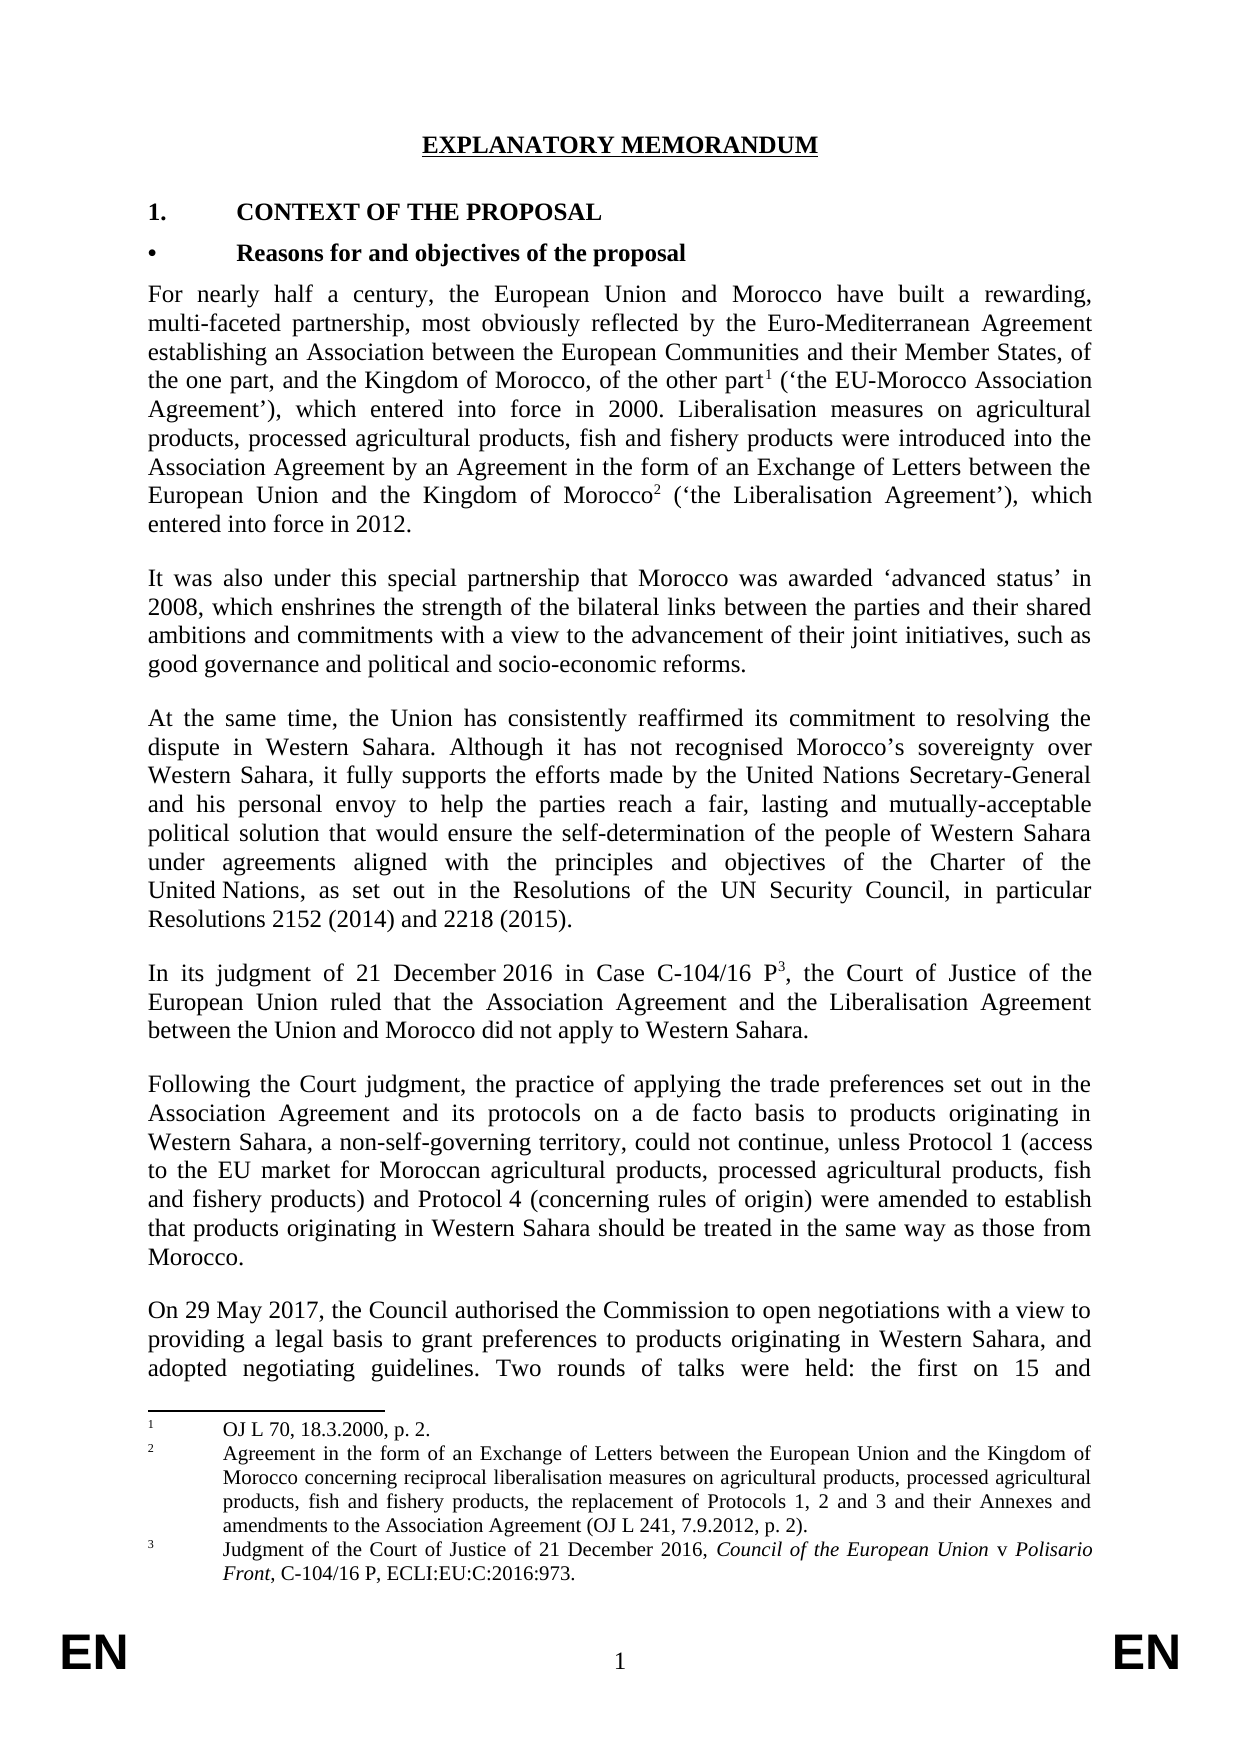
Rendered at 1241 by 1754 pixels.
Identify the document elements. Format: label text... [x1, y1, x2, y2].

text In its judgment of 21 December 2016 in Case C-104/16 P, the Court of Justice of the European Union ruled that the Association Agreement and the Liberalisation Agreement between the Union and Morocco did not apply to Western Sahara. [148, 958, 1093, 1044]
subtitle 1. CONTEXT OF THE PROPOSAL [148, 197, 1093, 226]
text It was also under this special partnership that Morocco was awarded ‘advanced status’ in 2008, which enshrines the strength of the bilateral links between the parties and their shared ambitions and commitments with a view to the advancement of their joint initiatives, such as good governance and political and socio-economic reforms. [148, 563, 1093, 678]
text At the same time, the Union has consistently reaffirmed its commitment to resolving the dispute in Western Sahara. Although it has not recognised Morocco’s sovereignty over Western Sahara, it fully supports the efforts made by the United Nations Secretary-General and his personal envoy to help the parties reach a fair, lasting and mutually-acceptable political solution that would ensure the self-determination of the people of Western Sahara under agreements aligned with the principles and objectives of the Charter of the United Nations, as set out in the Resolutions of the UN Security Council, in particular Resolutions 2152 (2014) and 2218 (2015). [148, 703, 1093, 933]
text For nearly half a century, the European Union and Morocco have built a rewarding, multi-faceted partnership, most obviously reflected by the Euro-Mediterranean Agreement establishing an Association between the European Communities and their Member States, of the one part, and the Kingdom of Morocco, of the other part (‘the EU-Morocco Association Agreement’), which entered into force in 2000. Liberalisation measures on agricultural products, processed agricultural products, fish and fishery products were introduced into the Association Agreement by an Agreement in the form of an Exchange of Letters between the European Union and the Kingdom of Morocco (‘the Liberalisation Agreement’), which entered into force in 2012. [148, 279, 1093, 538]
text Following the Court judgment, the practice of applying the trade preferences set out in the Association Agreement and its protocols on a de facto basis to products originating in Western Sahara, a non-self-governing territory, could not continue, unless Protocol 1 (access to the EU market for Moroccan agricultural products, processed agricultural products, fish and fishery products) and Protocol 4 (concerning rules of origin) were amended to establish that products originating in Western Sahara should be treated in the same way as those from Morocco. [148, 1069, 1093, 1271]
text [148, 1296, 1093, 1382]
text EXPLANATORY MEMORANDUM [148, 131, 1093, 159]
subtitle • Reasons for and objectives of the proposal [148, 238, 1093, 267]
